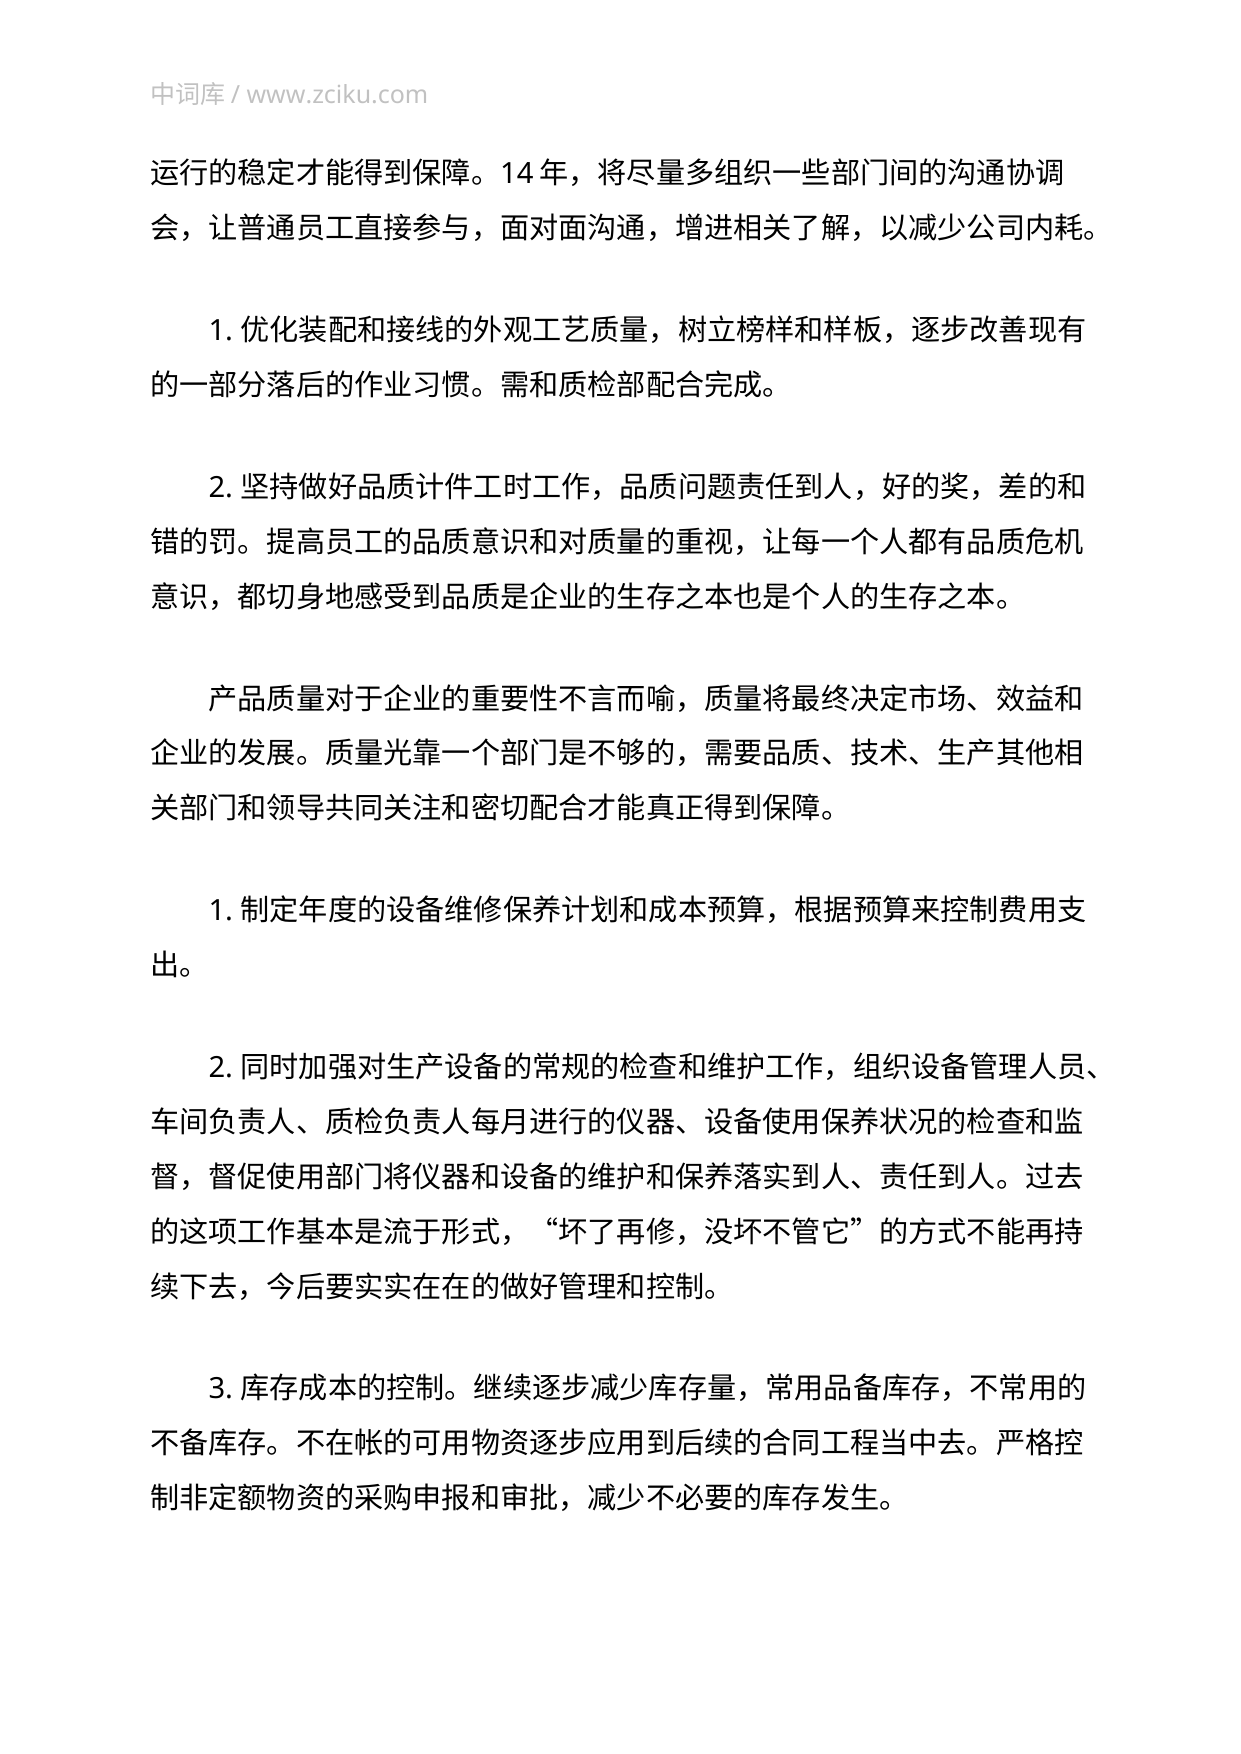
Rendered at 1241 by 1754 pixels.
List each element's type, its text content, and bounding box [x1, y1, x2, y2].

text 产品质量对于企业的重要性不言而喻，质量将最终决定市场、效益和企业的发展。质量光靠一个部门是不够的，需要品质、技术、生产其他相关部门和领导共同关注和密切配合才能真正得到保障。 [150, 675, 1090, 827]
text 2. 坚持做好品质计件工时工作，品质问题责任到人，好的奖，差的和错的罚。提高员工的品质意识和对质量的重视，让每一个人都有品质危机意识，都切身地感受到品质是企业的生存之本也是个人的生存之本。 [150, 463, 1090, 616]
text 2. 同时加强对生产设备的常规的检查和维护工作，组织设备管理人员、车间负责人、质检负责人每月进行的仪器、设备使用保养状况的检查和监督，督促使用部门将仪器和设备的维护和保养落实到人、责任到人。过去的这项工作基本是流于形式，“坏了再修，没坏不管它”的方式不能再持续下去，今后要实实在在的做好管理和控制。 [150, 1043, 1090, 1306]
text 3. 库存成本的控制。继续逐步减少库存量，常用品备库存，不常用的不备库存。不在帐的可用物资逐步应用到后续的合同工程当中去。严格控制非定额物资的采购申报和审批，减少不必要的库存发生。 [150, 1365, 1090, 1517]
text 1. 优化装配和接线的外观工艺质量，树立榜样和样板，逐步改善现有的一部分落后的作业习惯。需和质检部配合完成。 [150, 307, 1090, 404]
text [150, 150, 1090, 247]
text 1. 制定年度的设备维修保养计划和成本预算，根据预算来控制费用支出。 [150, 887, 1090, 984]
